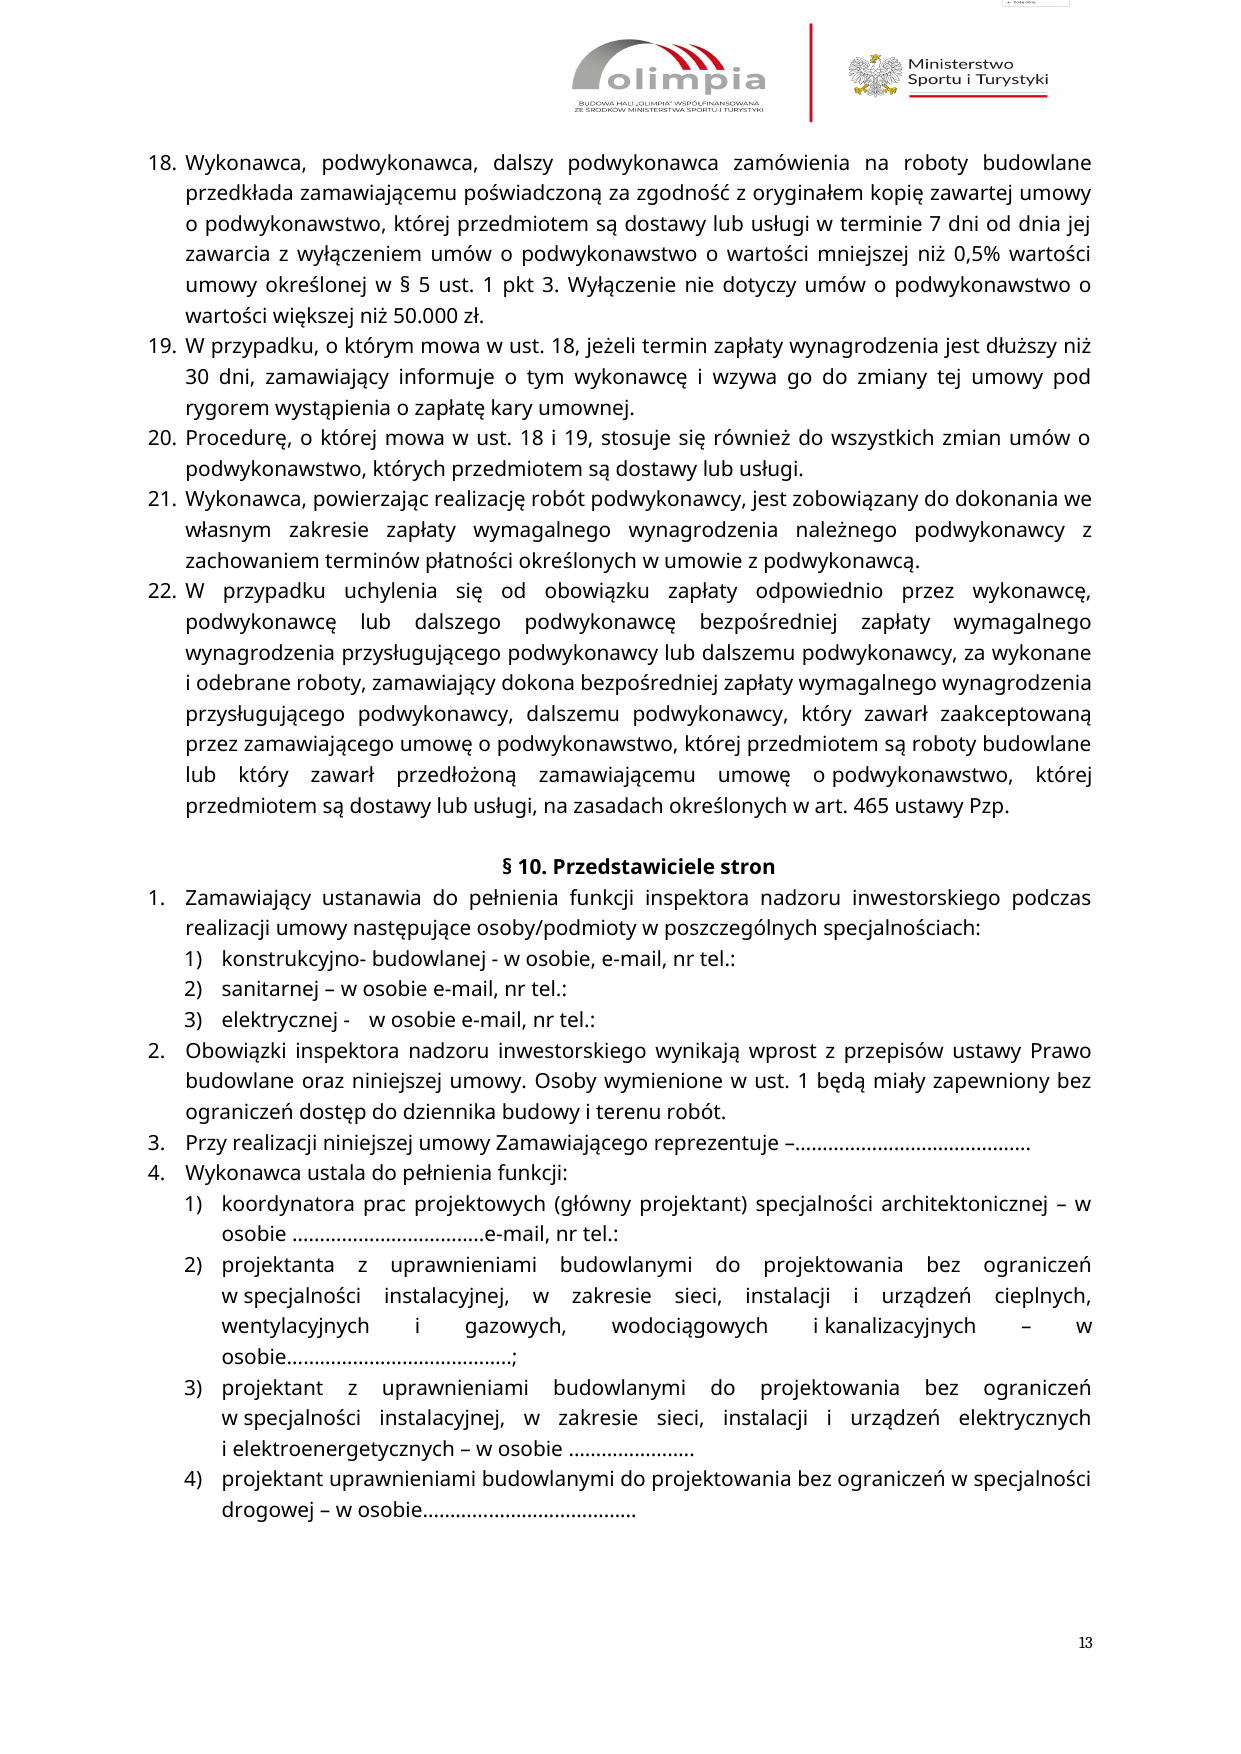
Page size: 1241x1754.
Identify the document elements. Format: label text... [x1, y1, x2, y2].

list sanitarnej – w osobie e-mail, nr tel.: [184, 974, 1093, 1003]
list elektrycznej - w osobie e-mail, nr tel.: [184, 1005, 1093, 1033]
list W przypadku, o którym mowa w ust. 18, jeżeli termin zapłaty wynagrodzenia jest dłuższy niż 30 dni, zamawiający informuje o tym wykonawcę i wzywa go do zmiany tej umowy pod rygorem wystąpienia o zapłatę kary umownej. [148, 331, 1093, 421]
list Procedurę, o której mowa w ust. 18 i 19, stosuje się również do wszystkich zmian umów o podwykonawstwo, których przedmiotem są dostawy lub usługi. [148, 423, 1093, 482]
list Przy realizacji niniejszej umowy Zamawiającego reprezentuje –……………………………………. [148, 1128, 1093, 1156]
list Obowiązki inspektora nadzoru inwestorskiego wynikają wprost z przepisów ustawy Prawo budowlane oraz niniejszej umowy. Osoby wymienione w ust. 1 będą miały zapewniony bez ograniczeń dostęp do dziennika budowy i terenu robót. [148, 1036, 1093, 1125]
list Wykonawca, podwykonawca, dalszy podwykonawca zamówienia na roboty budowlane przedkłada zamawiającemu poświadczoną za zgodność z oryginałem kopię zawartej umowy o podwykonawstwo, której przedmiotem są dostawy lub usługi w terminie 7 dni od dnia jej zawarcia z wyłączeniem umów o podwykonawstwo o wartości mniejszej niż 0,5% wartości umowy określonej w § 5 ust. 1 pkt 3. Wyłączenie nie dotyczy umów o podwykonawstwo o wartości większej niż 50.000 zł. [148, 148, 1093, 329]
list projektanta z uprawnieniami budowlanymi do projektowania bez ograniczeń w specjalności instalacyjnej, w zakresie sieci, instalacji i urządzeń cieplnych, wentylacyjnych i gazowych, wodociągowych i kanalizacyjnych – w osobie…………………………………..; [184, 1250, 1093, 1370]
picture [528, 0, 1093, 147]
list Wykonawca, powierzając realizację robót podwykonawcy, jest zobowiązany do dokonania we własnym zakresie zapłaty wymagalnego wynagrodzenia należnego podwykonawcy z zachowaniem terminów płatności określonych w umowie z podwykonawcą. [148, 484, 1093, 574]
list Zamawiający ustanawia do pełnienia funkcji inspektora nadzoru inwestorskiego podczas realizacji umowy następujące osoby/podmioty w poszczególnych specjalnościach: [148, 883, 1093, 942]
list projektant z uprawnieniami budowlanymi do projektowania bez ograniczeń w specjalności instalacyjnej, w zakresie sieci, instalacji i urządzeń elektrycznych i elektroenergetycznych – w osobie ………………….. [184, 1373, 1093, 1462]
list koordynatora prac projektowych (główny projektant) specjalności architektonicznej – w osobie ……………………………..e-mail, nr tel.: [184, 1189, 1093, 1248]
list Wykonawca ustala do pełnienia funkcji: [148, 1158, 1093, 1187]
list § 10. Przedstawiciele stron [185, 852, 1093, 880]
list konstrukcyjno- budowlanej - w osobie, e-mail, nr tel.: [184, 944, 1093, 972]
list W przypadku uchylenia się od obowiązku zapłaty odpowiednio przez wykonawcę, podwykonawcę lub dalszego podwykonawcę bezpośredniej zapłaty wymagalnego wynagrodzenia przysługującego podwykonawcy lub dalszemu podwykonawcy, za wykonane i odebrane roboty, zamawiający dokona bezpośredniej zapłaty wymagalnego wynagrodzenia przysługującego podwykonawcy, dalszemu podwykonawcy, który zawarł zaakceptowaną przez zamawiającego umowę o podwykonawstwo, której przedmiotem są roboty budowlane lub który zawarł przedłożoną zamawiającemu umowę o podwykonawstwo, której przedmiotem są dostawy lub usługi, na zasadach określonych w art. 465 ustawy Pzp. [148, 576, 1093, 819]
list projektant uprawnieniami budowlanymi do projektowania bez ograniczeń w specjalności drogowej – w osobie………………………………… [184, 1464, 1093, 1523]
